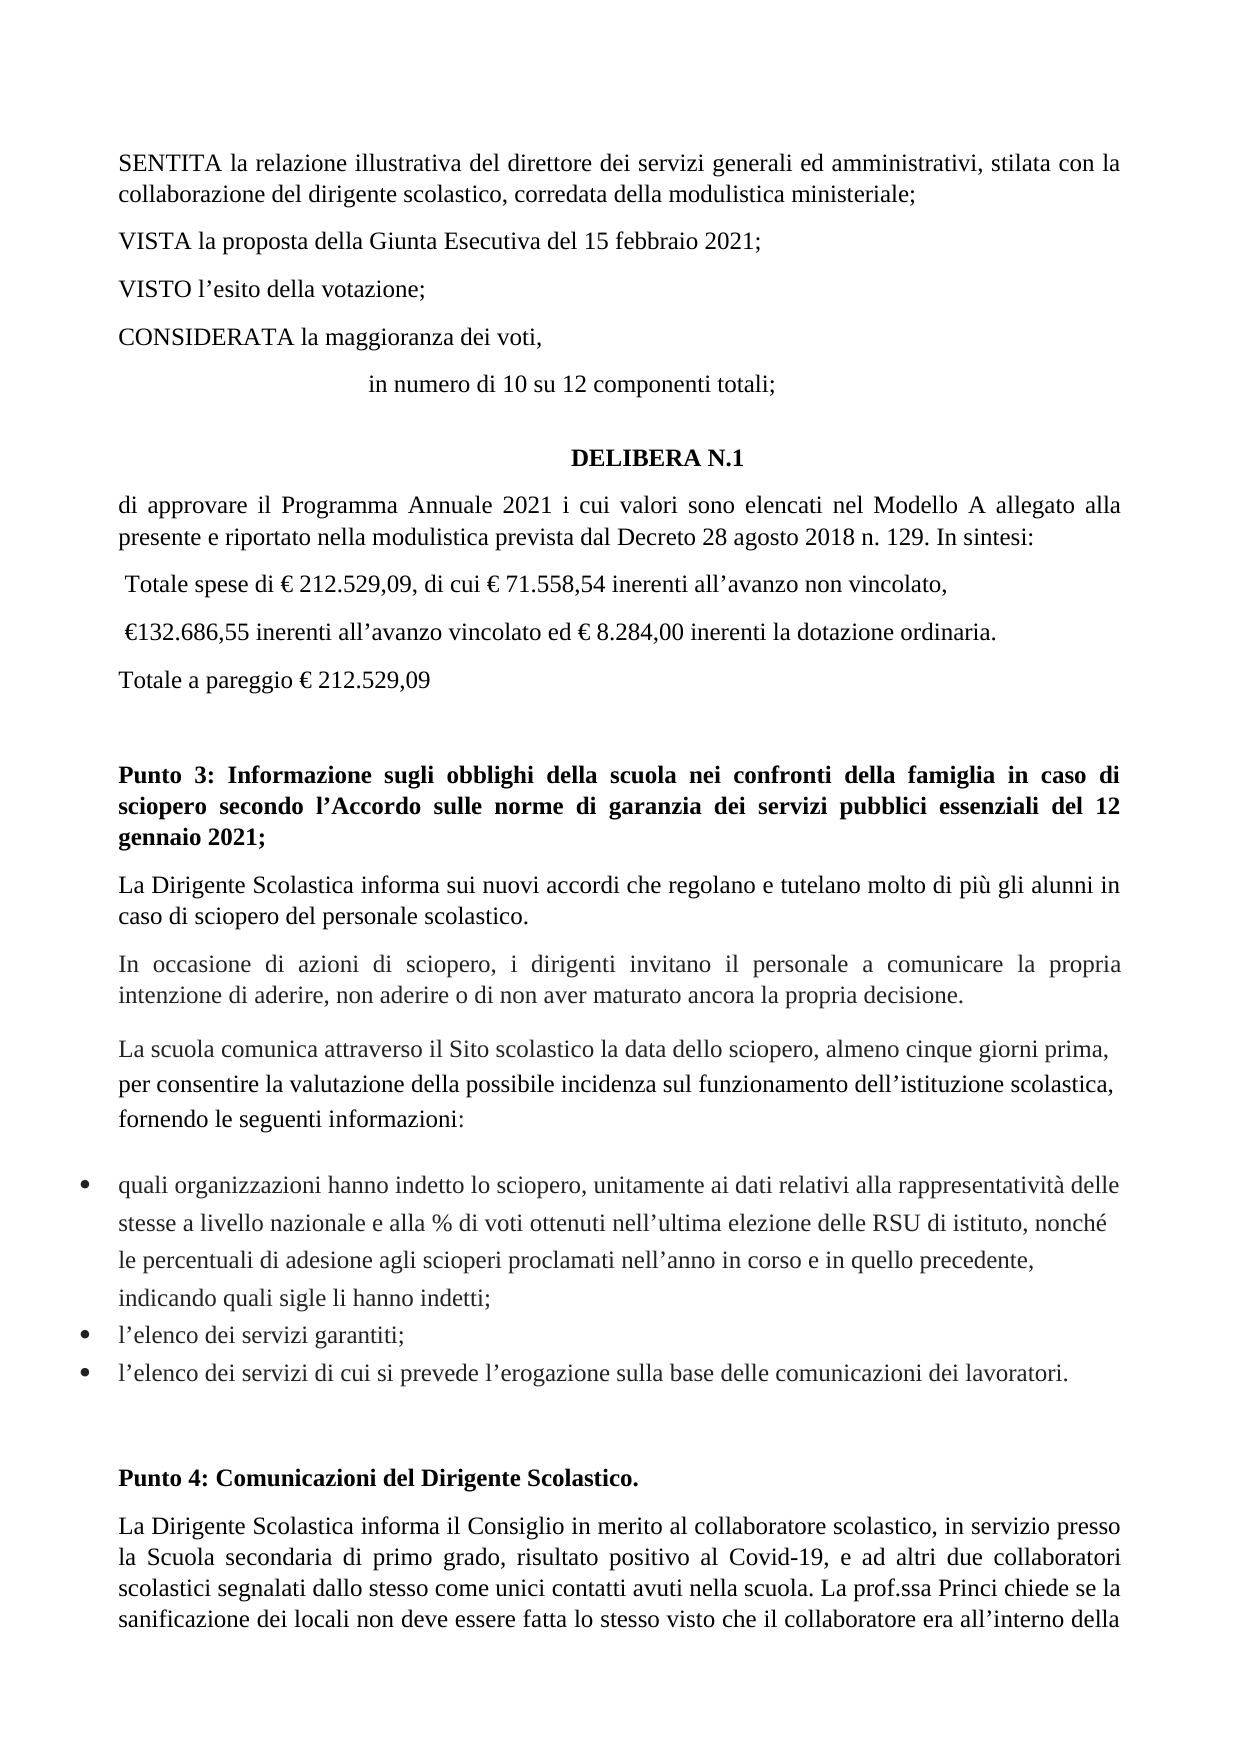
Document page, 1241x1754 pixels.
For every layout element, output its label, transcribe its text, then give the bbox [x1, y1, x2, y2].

text In occasione di azioni di sciopero, i dirigenti invitano il personale a comunicare la propria intenzione di aderire, non aderire o di non aver maturato ancora la propria decisione. [118, 949, 1122, 1008]
list quali organizzazioni hanno indetto lo sciopero, unitamente ai dati relativi alla rappresentatività delle stesse a livello nazionale e alla % di voti ottenuti nell’ultima elezione delle RSU di istituto, nonché le percentuali di adesione agli scioperi proclamati nell’anno in corso e in quello precedente, indicando quali sigle li hanno indetti; [81, 1162, 1122, 1312]
text Totale spese di € 212.529,09, di cui € 71.558,54 inerenti all’avanzo non vincolato, [118, 569, 1122, 598]
list DELIBERA N.1 [193, 443, 1122, 472]
text in numero di 10 su 12 componenti totali; [118, 369, 1122, 398]
list l’elenco dei servizi di cui si prevede l’erogazione sulla base delle comunicazioni dei lavoratori. [81, 1349, 1122, 1387]
text VISTO l’esito della votazione; [118, 274, 1122, 303]
text VISTA la proposta della Giunta Esecutiva del 15 febbraio 2021; [118, 226, 1122, 255]
text CONSIDERATA la maggioranza dei voti, [118, 322, 1122, 351]
text La scuola comunica attraverso il Sito scolastico la data dello sciopero, almeno cinque giorni prima, per consentire la valutazione della possibile incidenza sul funzionamento dell’istituzione scolastica, fornendo le seguenti informazioni: [118, 1027, 1122, 1132]
text SENTITA la relazione illustrativa del direttore dei servizi generali ed amministrativi, stilata con la collaborazione del dirigente scolastico, corredata della modulistica ministeriale; [118, 148, 1122, 207]
list l’elenco dei servizi garantiti; [81, 1312, 1122, 1349]
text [118, 1511, 1122, 1633]
text di approvare il Programma Annuale 2021 i cui valori sono elencati nel Modello A allegato alla presente e riportato nella modulistica prevista dal Decreto 28 agosto 2018 n. 129. In sintesi: [118, 491, 1122, 550]
text Punto 3: Informazione sugli obblighi della scuola nei confronti della famiglia in caso di sciopero secondo l’Accordo sulle norme di garanzia dei servizi pubblici essenziali del 12 gennaio 2021; [118, 760, 1122, 851]
text La Dirigente Scolastica informa sui nuovi accordi che regolano e tutelano molto di più gli alunni in caso di sciopero del personale scolastico. [118, 870, 1122, 930]
text €132.686,55 inerenti all’avanzo vincolato ed € 8.284,00 inerenti la dotazione ordinaria. [118, 617, 1122, 646]
text Punto 4: Comunicazioni del Dirigente Scolastico. [118, 1463, 1122, 1492]
text Totale a pareggio € 212.529,09 [118, 665, 1122, 693]
